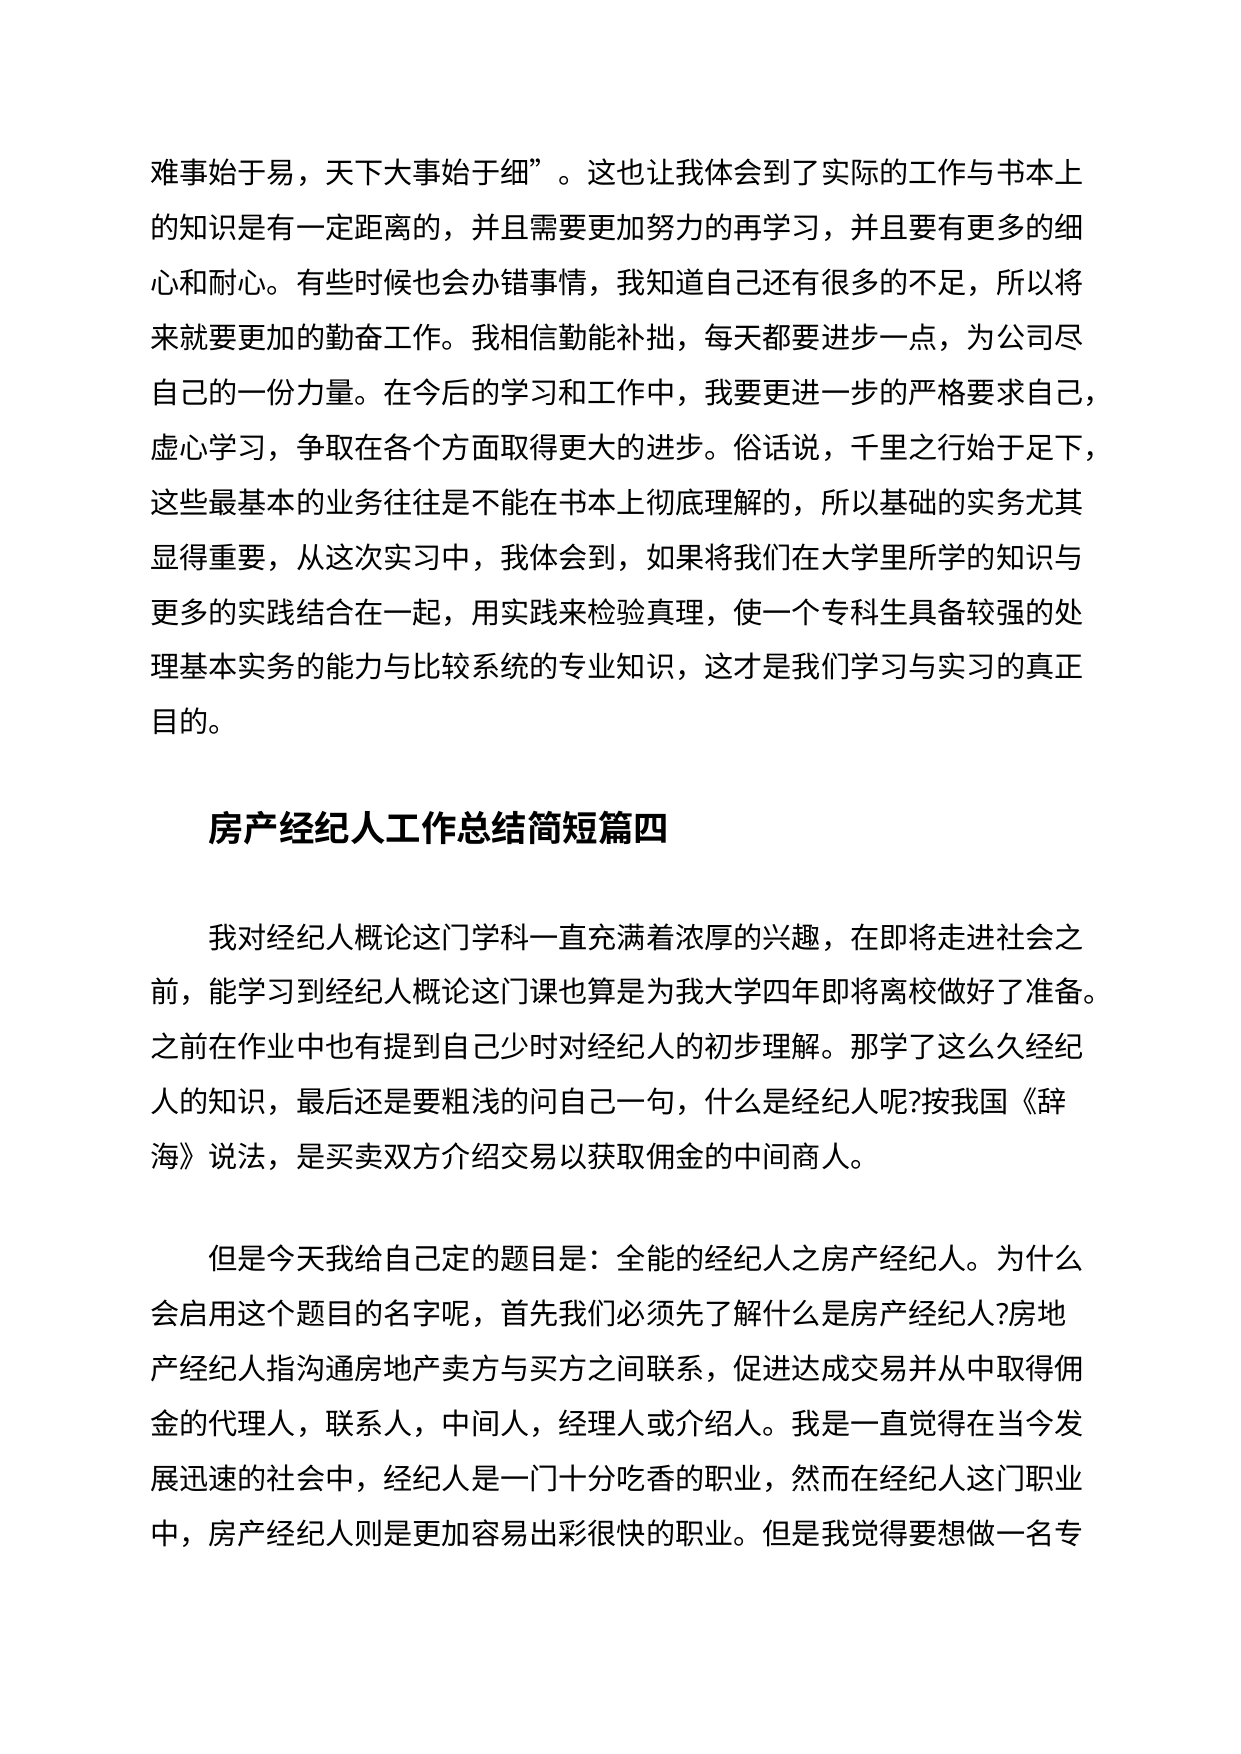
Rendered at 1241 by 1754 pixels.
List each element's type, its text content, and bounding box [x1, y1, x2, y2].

text 房产经纪人工作总结简短篇四 [150, 801, 1090, 852]
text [150, 150, 1090, 741]
text 我对经纪人概论这门学科一直充满着浓厚的兴趣，在即将走进社会之前，能学习到经纪人概论这门课也算是为我大学四年即将离校做好了准备。之前在作业中也有提到自己少时对经纪人的初步理解。那学了这么久经纪人的知识，最后还是要粗浅的问自己一句，什么是经纪人呢?按我国《辞海》说法，是买卖双方介绍交易以获取佣金的中间商人。 [150, 914, 1090, 1176]
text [150, 1236, 1090, 1552]
